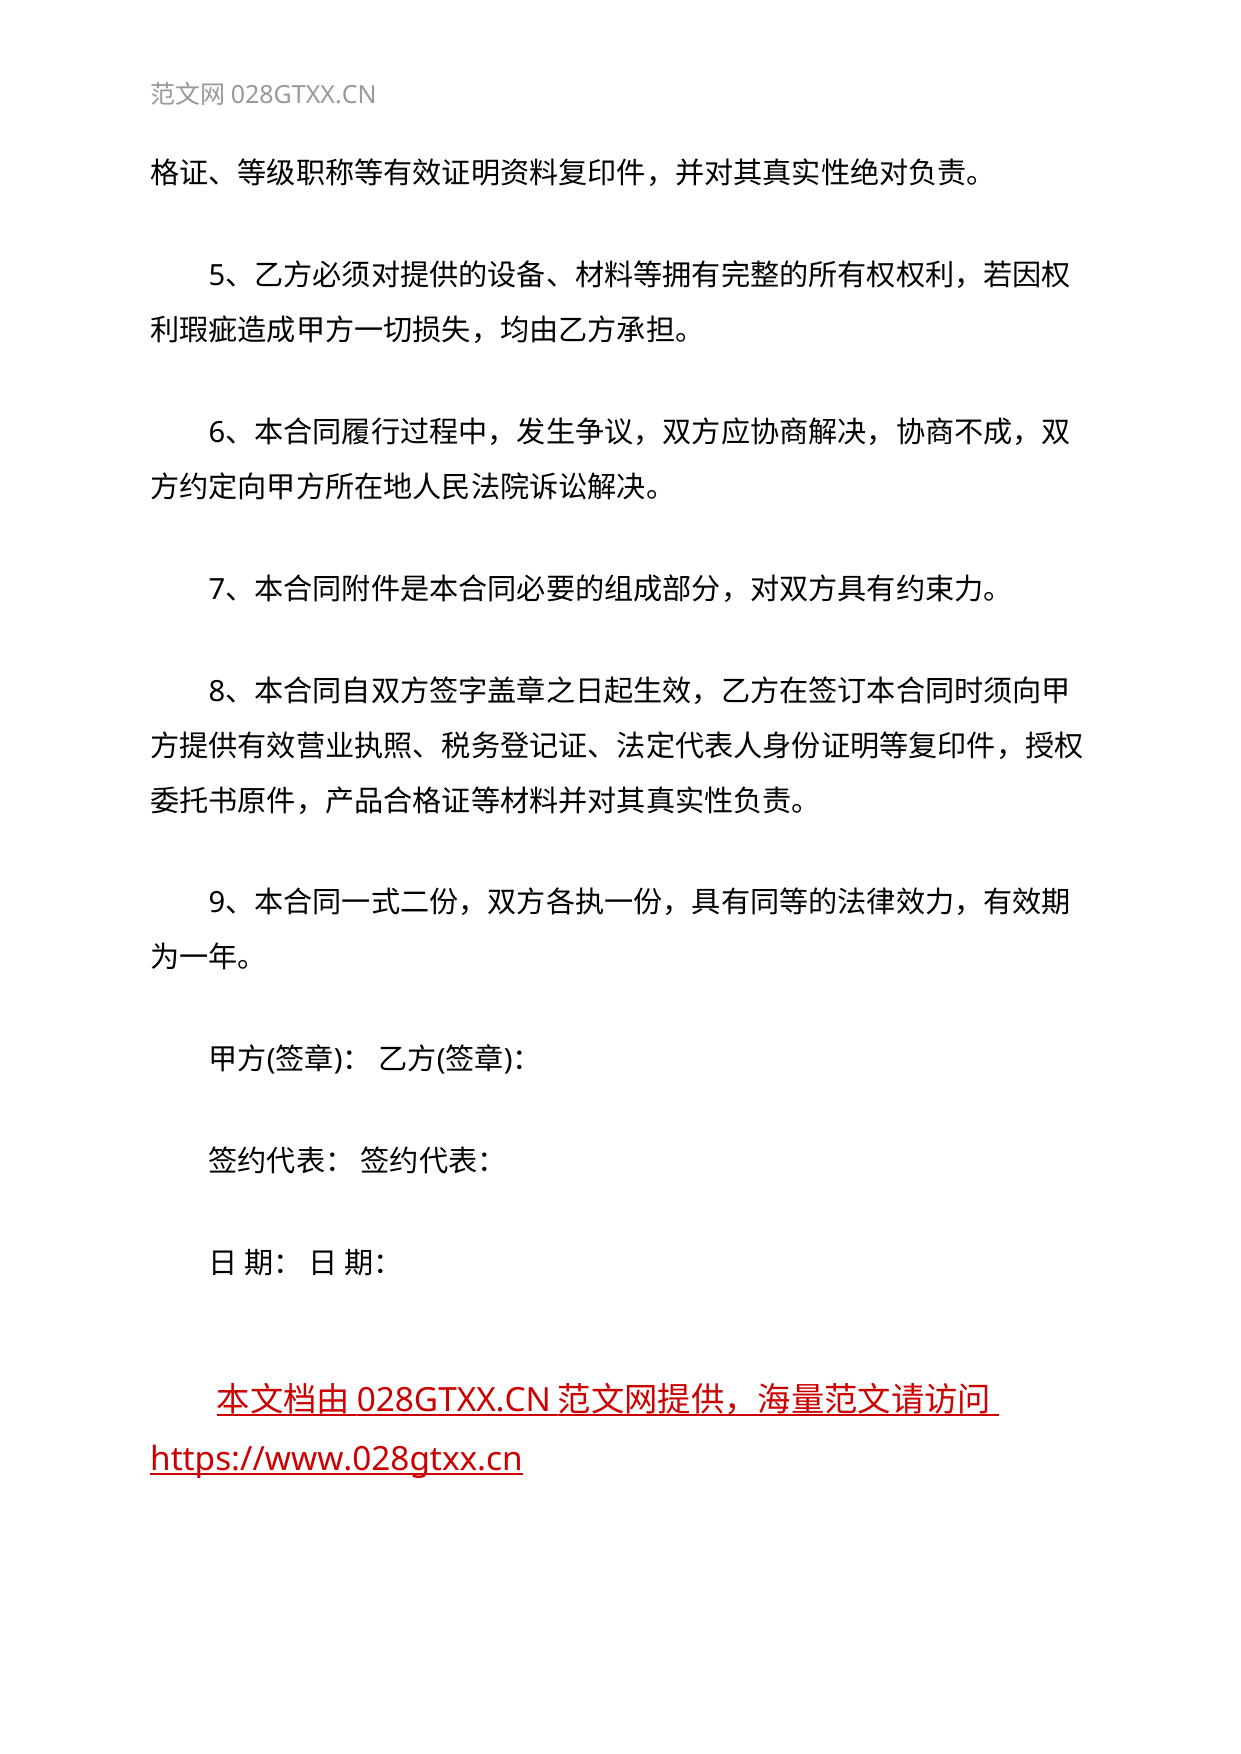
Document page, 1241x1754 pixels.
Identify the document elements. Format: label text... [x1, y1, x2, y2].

text 7、本合同附件是本合同必要的组成部分，对双方具有约束力。 [150, 565, 1090, 608]
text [150, 150, 1090, 192]
text 9、本合同一式二份，双方各执一份，具有同等的法律效力，有效期为一年。 [150, 879, 1090, 976]
text 6、本合同履行过程中，发生争议，双方应协商解决，协商不成，双方约定向甲方所在地人民法院诉讼解决。 [150, 408, 1090, 506]
text 5、乙方必须对提供的设备、材料等拥有完整的所有权权利，若因权利瑕疵造成甲方一切损失，均由乙方承担。 [150, 252, 1090, 349]
text 日 期： 日 期： [150, 1239, 1090, 1282]
text 签约代表： 签约代表： [150, 1138, 1090, 1180]
text 本文档由028GTXX.CN范文网提供，海量范文请访问 https://www.028gtxx.cn [150, 1372, 1090, 1480]
text 甲方(签章)： 乙方(签章)： [150, 1036, 1090, 1078]
text 8、本合同自双方签字盖章之日起生效，乙方在签订本合同时须向甲方提供有效营业执照、税务登记证、法定代表人身份证明等复印件，授权委托书原件，产品合格证等材料并对其真实性负责。 [150, 667, 1090, 819]
